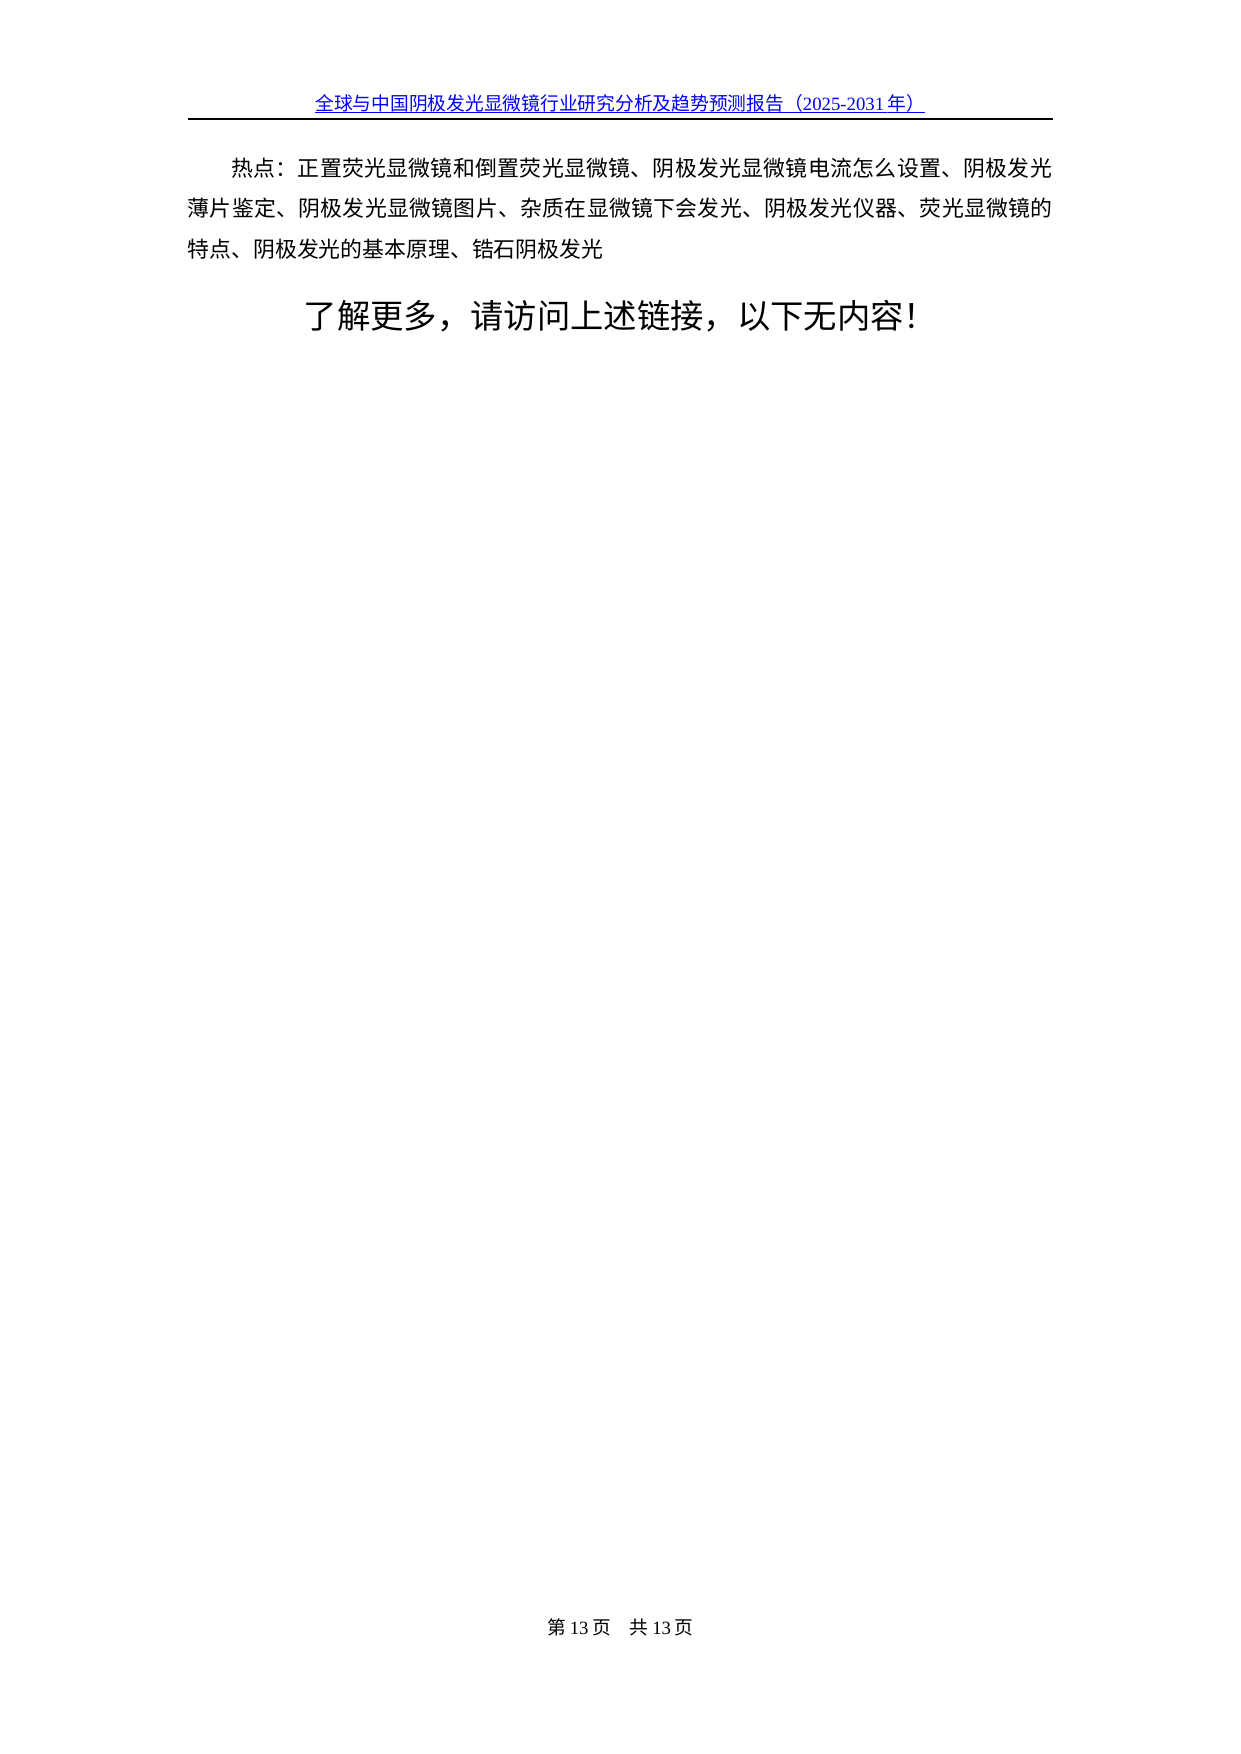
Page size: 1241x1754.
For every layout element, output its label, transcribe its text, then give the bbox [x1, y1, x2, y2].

title 了解更多，请访问上述链接，以下无内容！ [187, 282, 1053, 347]
text 热点：正置荧光显微镜和倒置荧光显微镜、阴极发光显微镜电流怎么设置、阴极发光薄片鉴定、阴极发光显微镜图片、杂质在显微镜下会发光、阴极发光仪器、荧光显微镜的特点、阴极发光的基本原理、锆石阴极发光 [187, 150, 1053, 264]
